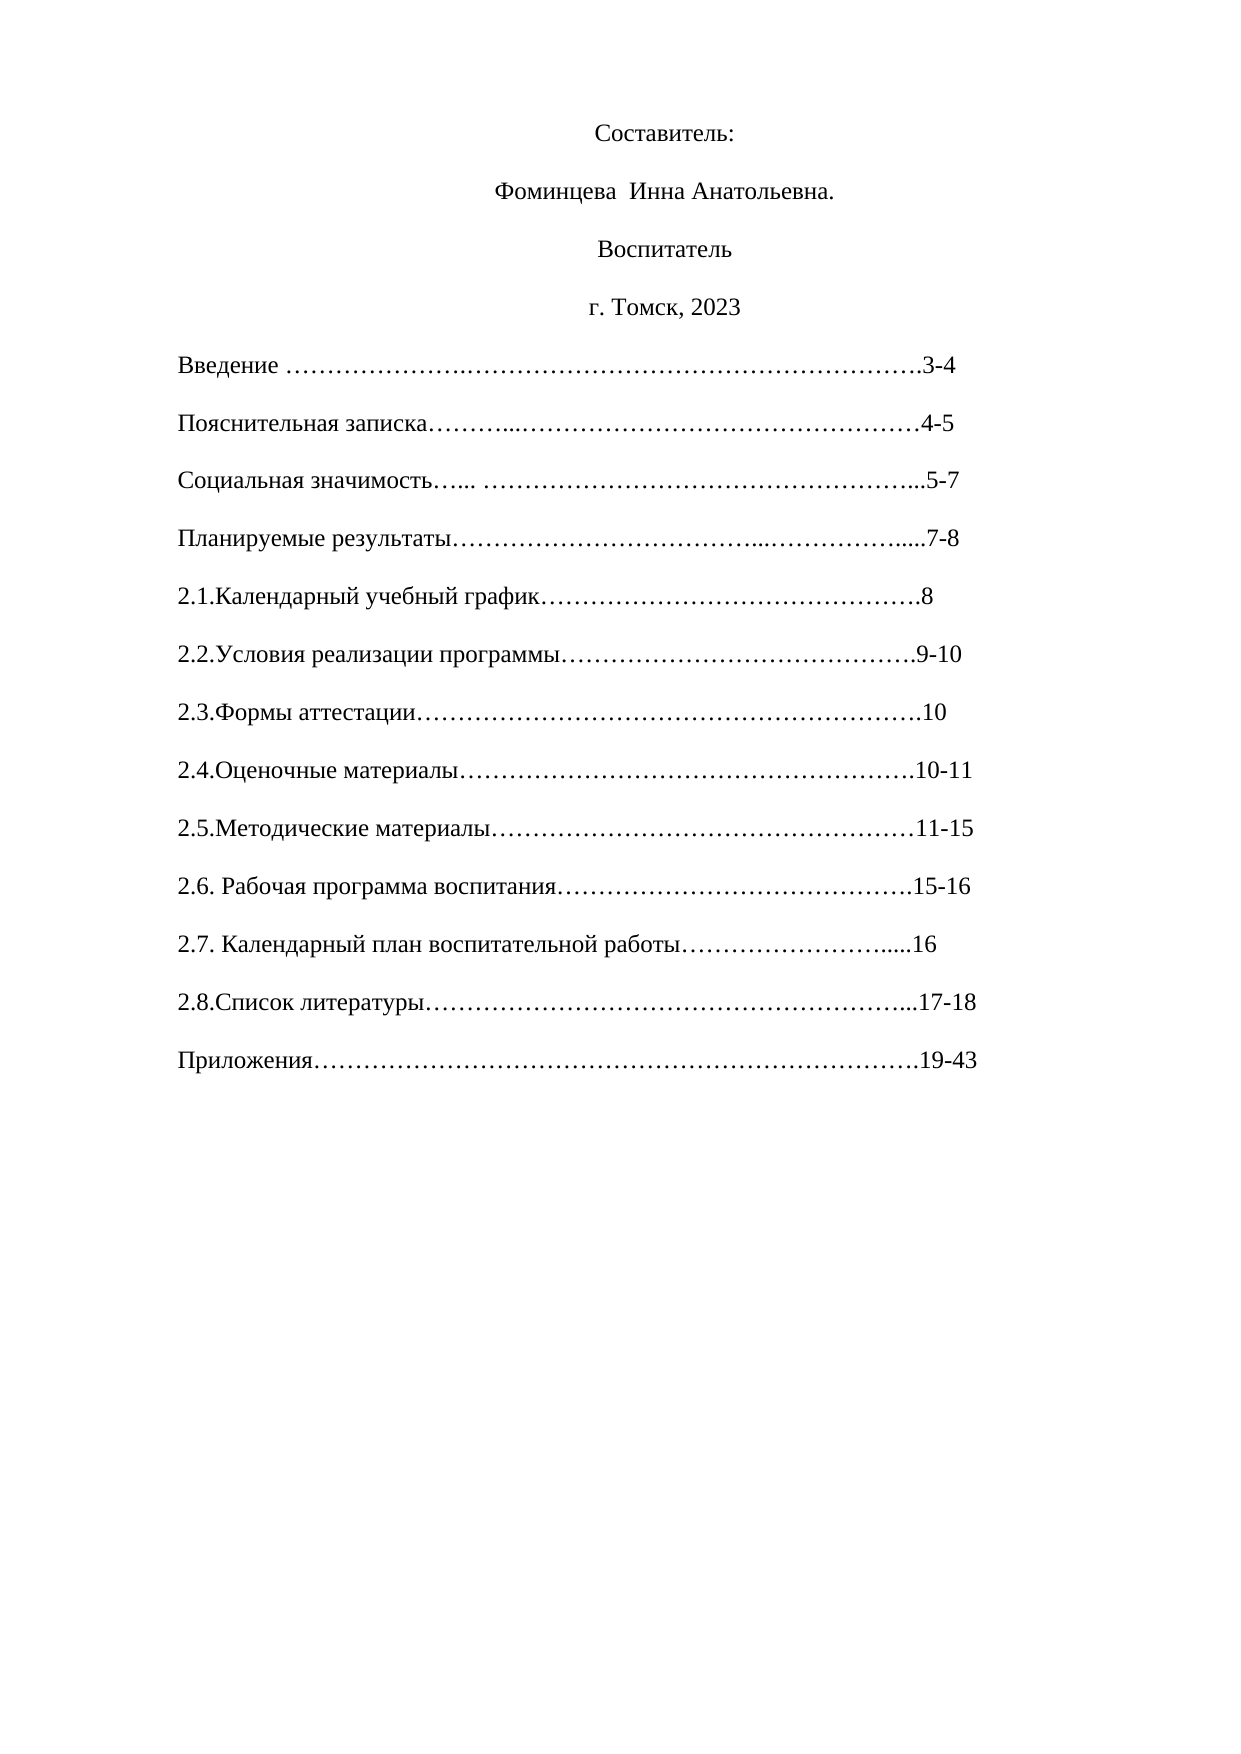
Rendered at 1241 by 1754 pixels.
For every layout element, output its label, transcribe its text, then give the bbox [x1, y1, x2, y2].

text 2.8.Список литературы…………………………………………………...17-18 [177, 987, 1152, 1016]
text Составитель: [177, 118, 1152, 147]
text г. Томск, 2023 [177, 292, 1152, 321]
text 2.6. Рабочая программа воспитания…………………………………….15-16 [177, 871, 1152, 900]
text 2.4.Оценочные материалы……………………………………………….10-11 [177, 755, 1152, 784]
text Социальная значимость…... ……………………………………………...5-7 [177, 466, 1152, 494]
text 2.5.Методические материалы……………………………………………11-15 [177, 813, 1152, 842]
text Фоминцева Инна Анатольевна. [177, 176, 1152, 205]
text Приложения……………………………………………………………….19-43 [177, 1045, 1152, 1073]
text 2.2.Условия реализации программы…………………………………….9-10 [177, 639, 1152, 668]
text 2.7. Календарный план воспитательной работы…………………….....16 [177, 929, 1152, 958]
text 2.3.Формы аттестации…………………………………………………….10 [177, 697, 1152, 726]
text Воспитатель [177, 234, 1152, 263]
text Введение ………………….……………………………………………….3-4 [177, 350, 1152, 378]
text Пояснительная записка………...…………………………………………4-5 [177, 408, 1152, 436]
text 2.1.Календарный учебный график……………………………………….8 [177, 581, 1152, 610]
text Планируемые результаты………………………………...…………….....7-8 [177, 523, 1152, 552]
